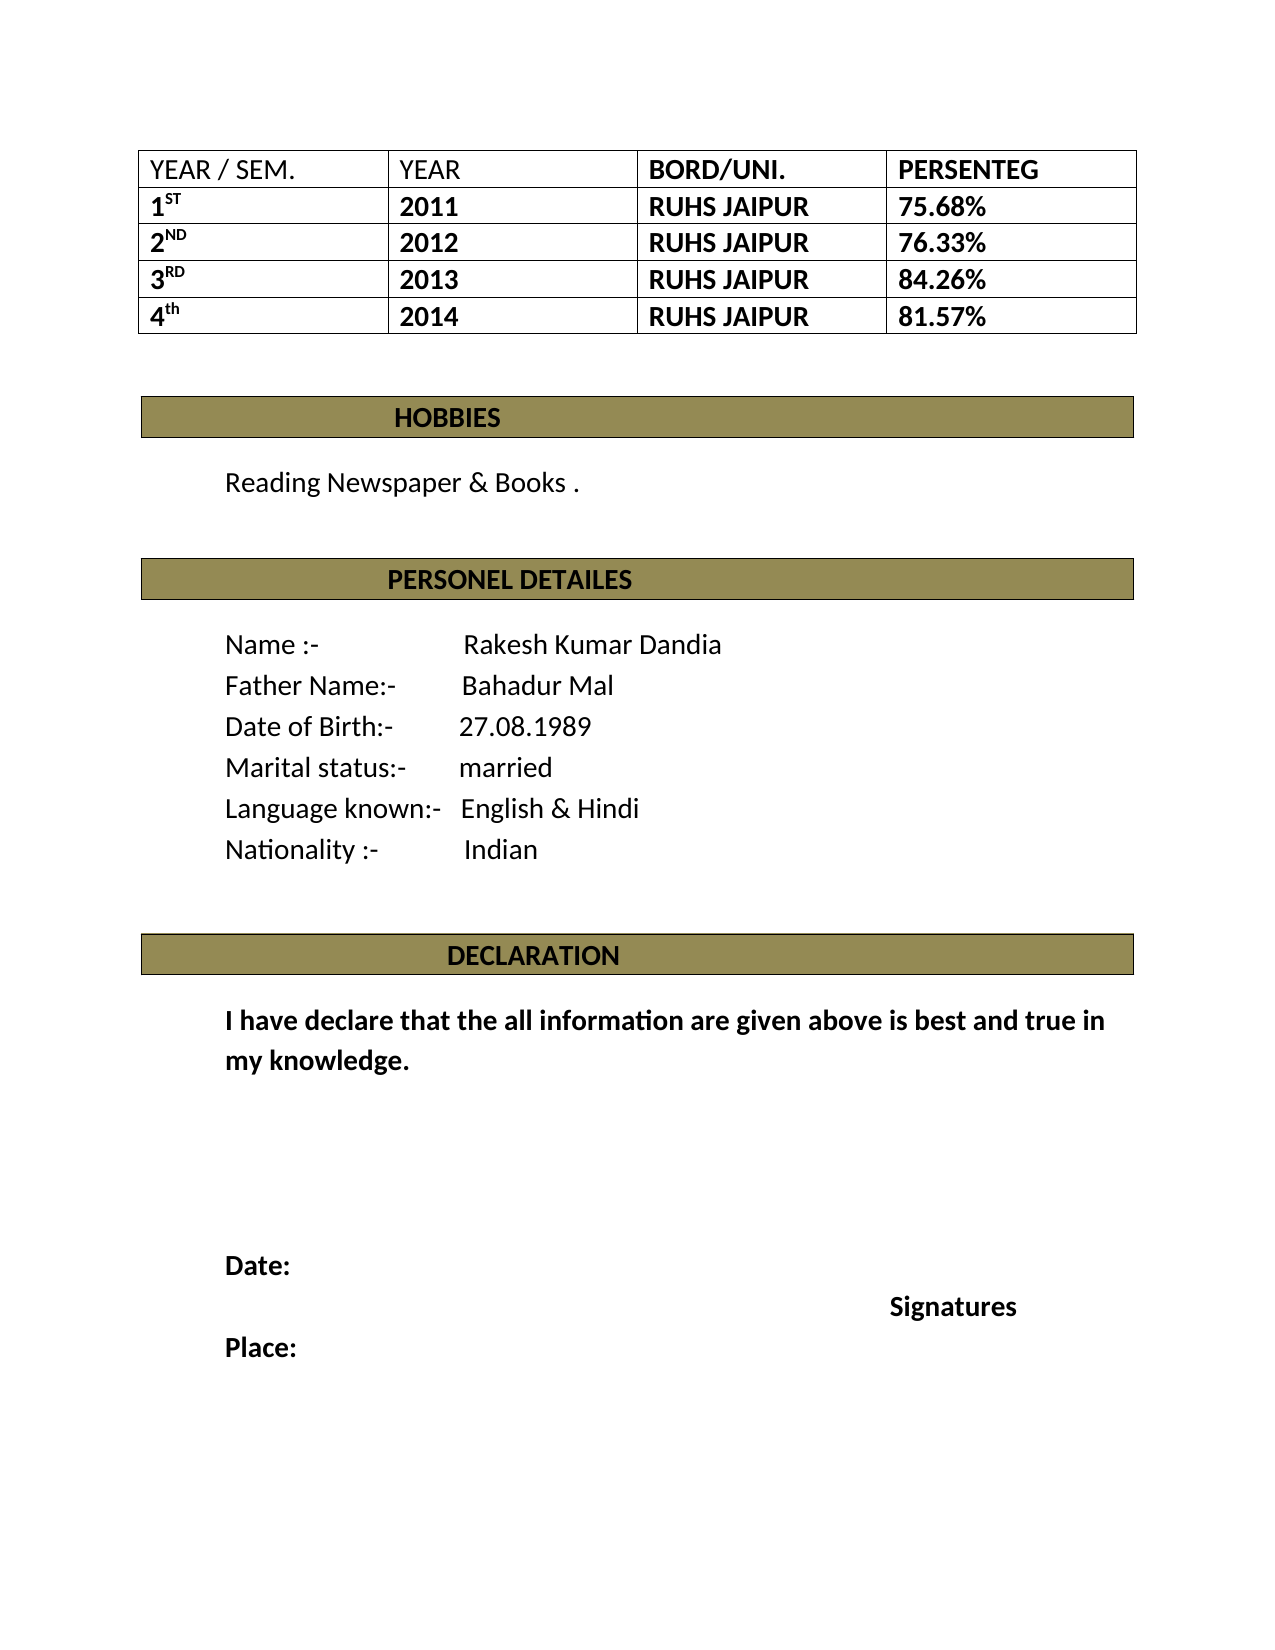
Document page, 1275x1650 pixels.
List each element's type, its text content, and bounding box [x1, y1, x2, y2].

list Signatures [225, 1288, 1125, 1324]
table_cell 75.68% [887, 188, 1136, 223]
table_cell RUHS JAIPUR [638, 188, 886, 223]
table_cell 2014 [389, 298, 637, 333]
table_header PERSENTEG [887, 151, 1136, 187]
table_cell 2011 [389, 188, 637, 223]
list Nationality :- Indian [225, 831, 1125, 866]
table_cell RUHS JAIPUR [638, 224, 886, 260]
text HOBBIES [142, 397, 1133, 437]
list Marital status:- married [225, 749, 1125, 784]
table_cell 3RD [139, 261, 388, 297]
table_header YEAR [389, 151, 637, 187]
table_cell 4th [139, 298, 388, 333]
table_cell 2ND [139, 224, 388, 260]
list Language known:- English & Hindi [225, 790, 1125, 826]
table_cell 81.57% [887, 298, 1136, 333]
text DECLARATION [142, 935, 1133, 974]
text PERSONEL DETAILES [142, 559, 1133, 599]
list Name :- Rakesh Kumar Dandia [225, 626, 1125, 662]
table_cell RUHS JAIPUR [638, 298, 886, 333]
table_cell RUHS JAIPUR [638, 261, 886, 297]
table_cell 84.26% [887, 261, 1136, 297]
table_header BORD/UNI. [638, 151, 886, 187]
table_header YEAR / SEM. [139, 151, 388, 187]
table_cell 2013 [389, 261, 637, 297]
list Father Name:- Bahadur Mal [225, 667, 1125, 703]
list Reading Newspaper & Books . [225, 464, 1125, 500]
list I have declare that the all information are given above is best and true in my knowledge. [225, 1002, 1125, 1078]
table_cell 76.33% [887, 224, 1136, 260]
list Date of Birth:- 27.08.1989 [225, 708, 1125, 744]
list Place: [225, 1329, 1125, 1365]
table_cell 2012 [389, 224, 637, 260]
table_cell 1ST [139, 188, 388, 223]
list Date: [225, 1247, 1125, 1283]
